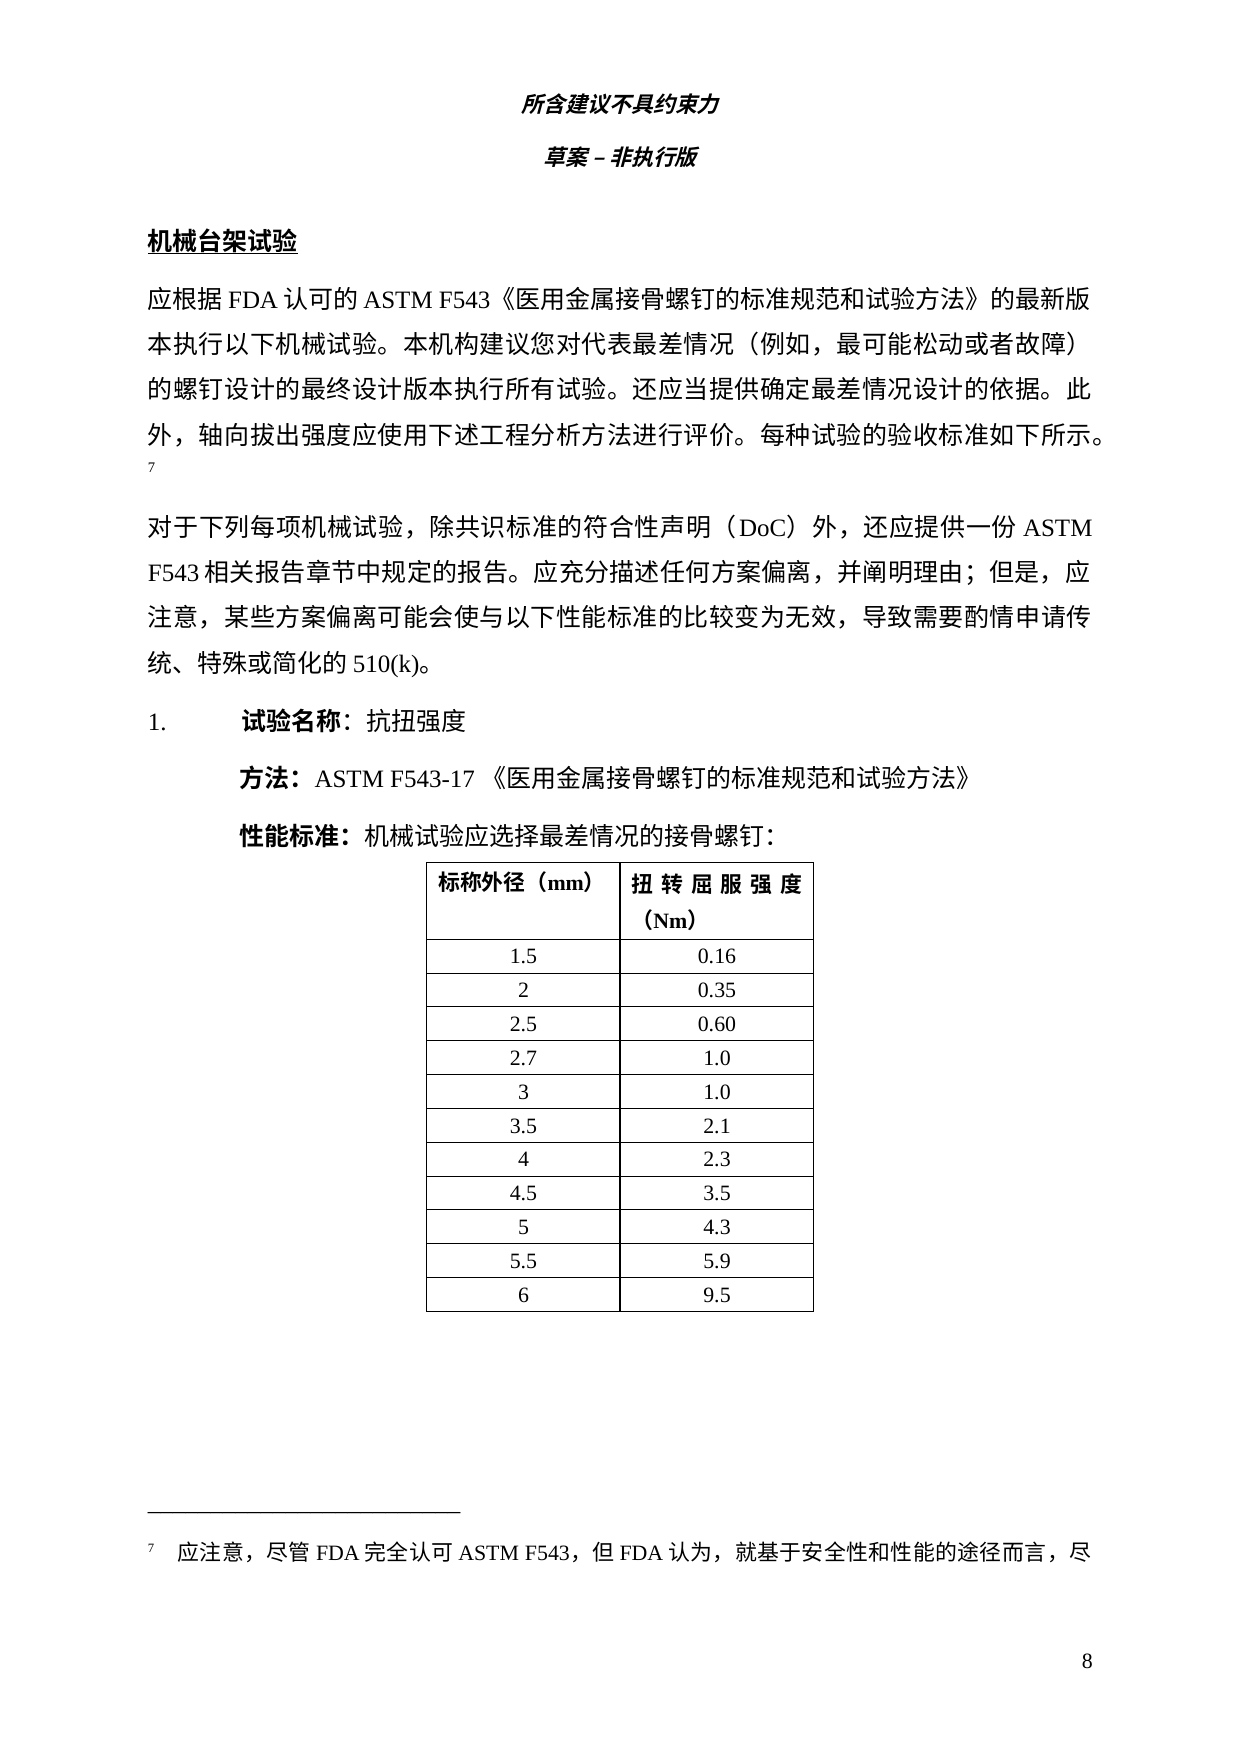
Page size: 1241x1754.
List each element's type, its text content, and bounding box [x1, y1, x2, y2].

table_cell 0.35 [621, 974, 813, 1006]
table_cell 2 [427, 974, 619, 1006]
table_cell 0.60 [621, 1007, 813, 1040]
text 应根据FDA认可的ASTM F543《医用金属接骨螺钉的标准规范和试验方法》的最新版本执行以下机械试验。本机构建议您对代表最差情况（例如，最可能松动或者故障）的螺钉设计的最终设计版本执行所有试验。还应当提供确定最差情况设计的依据。此外，轴向拔出强度应使用下述工程分析方法进行评价。每种试验的验收标准如下所示。7 [148, 279, 1092, 487]
table_cell 3 [427, 1075, 619, 1108]
text 方法：ASTM F543-17 《医用金属接骨螺钉的标准规范和试验方法》 [239, 759, 1092, 795]
table_cell 6 [427, 1278, 619, 1311]
text 对于下列每项机械试验，除共识标准的符合性声明（DoC）外，还应提供一份ASTM F543相关报告章节中规定的报告。应充分描述任何方案偏离，并阐明理由；但是，应注意，某些方案偏离可能会使与以下性能标准的比较变为无效，导致需要酌情申请传统、特殊或简化的510(k)。 [148, 507, 1092, 679]
text _________________________ [148, 1487, 1092, 1516]
table_cell 1.5 [427, 940, 619, 972]
table_cell 3.5 [621, 1177, 813, 1209]
table_cell 5 [427, 1210, 619, 1243]
table_cell 2.3 [621, 1143, 813, 1176]
table_header 扭转屈服强度（Nm） [621, 863, 813, 938]
table_cell 9.5 [621, 1278, 813, 1311]
table_cell 2.1 [621, 1109, 813, 1142]
table_cell 4.3 [621, 1210, 813, 1243]
table_cell 3.5 [427, 1109, 619, 1142]
text 性能标准：机械试验应选择最差情况的接骨螺钉： [239, 817, 1092, 853]
text 1. 试验名称：抗扭强度 [148, 701, 1092, 737]
table_cell 4.5 [427, 1177, 619, 1209]
table_cell 5.9 [621, 1244, 813, 1277]
table_header 标称外径（mm） [427, 863, 619, 938]
text 机械台架试验 [148, 222, 1092, 258]
table_cell 4 [427, 1143, 619, 1176]
table_cell 2.7 [427, 1041, 619, 1074]
table_cell 1.0 [621, 1075, 813, 1108]
table_cell 1.0 [621, 1041, 813, 1074]
table_cell 2.5 [427, 1007, 619, 1040]
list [148, 1535, 1092, 1567]
table_cell 5.5 [427, 1244, 619, 1277]
table_cell 0.16 [621, 940, 813, 972]
